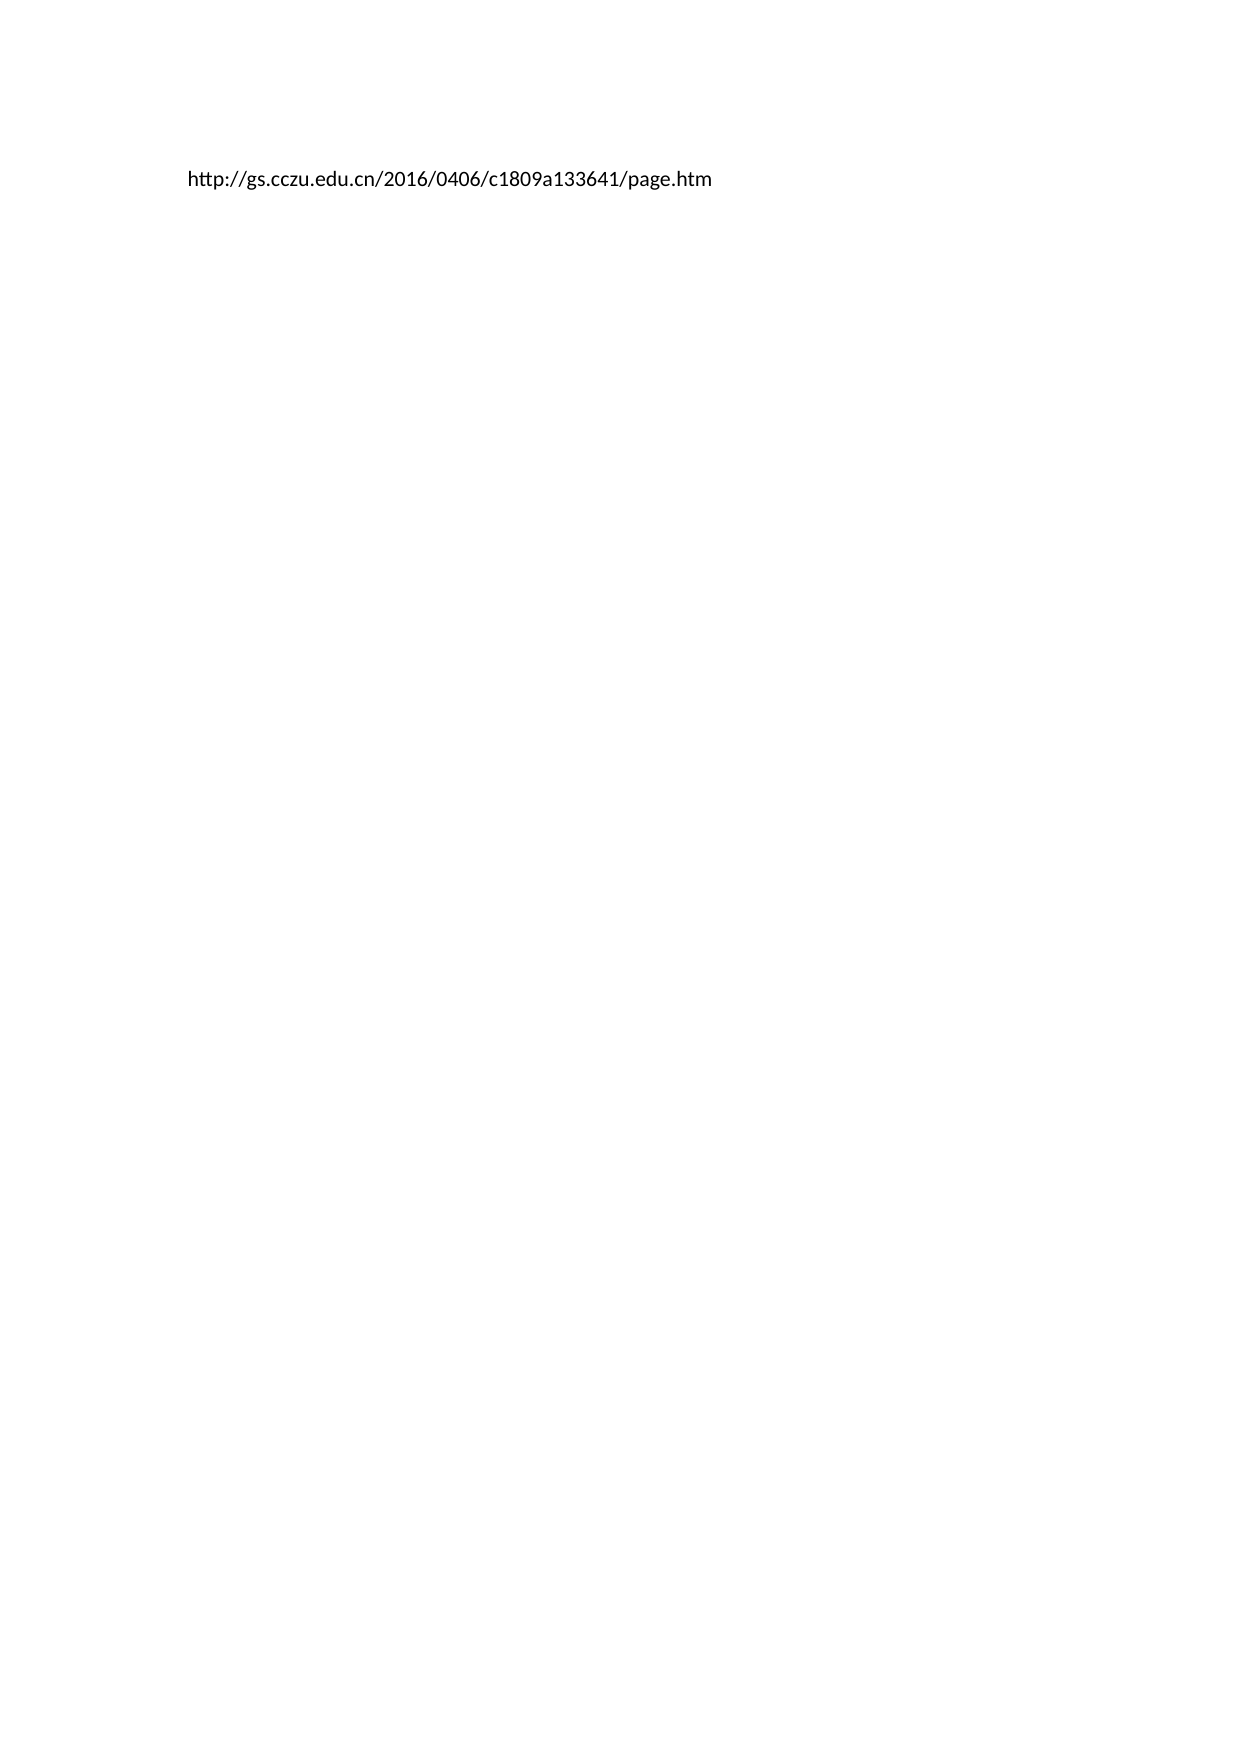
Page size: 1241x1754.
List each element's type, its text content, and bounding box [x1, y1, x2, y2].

text http://gs.cczu.edu.cn/2016/0406/c1809a133641/page.htm [187, 162, 1053, 194]
